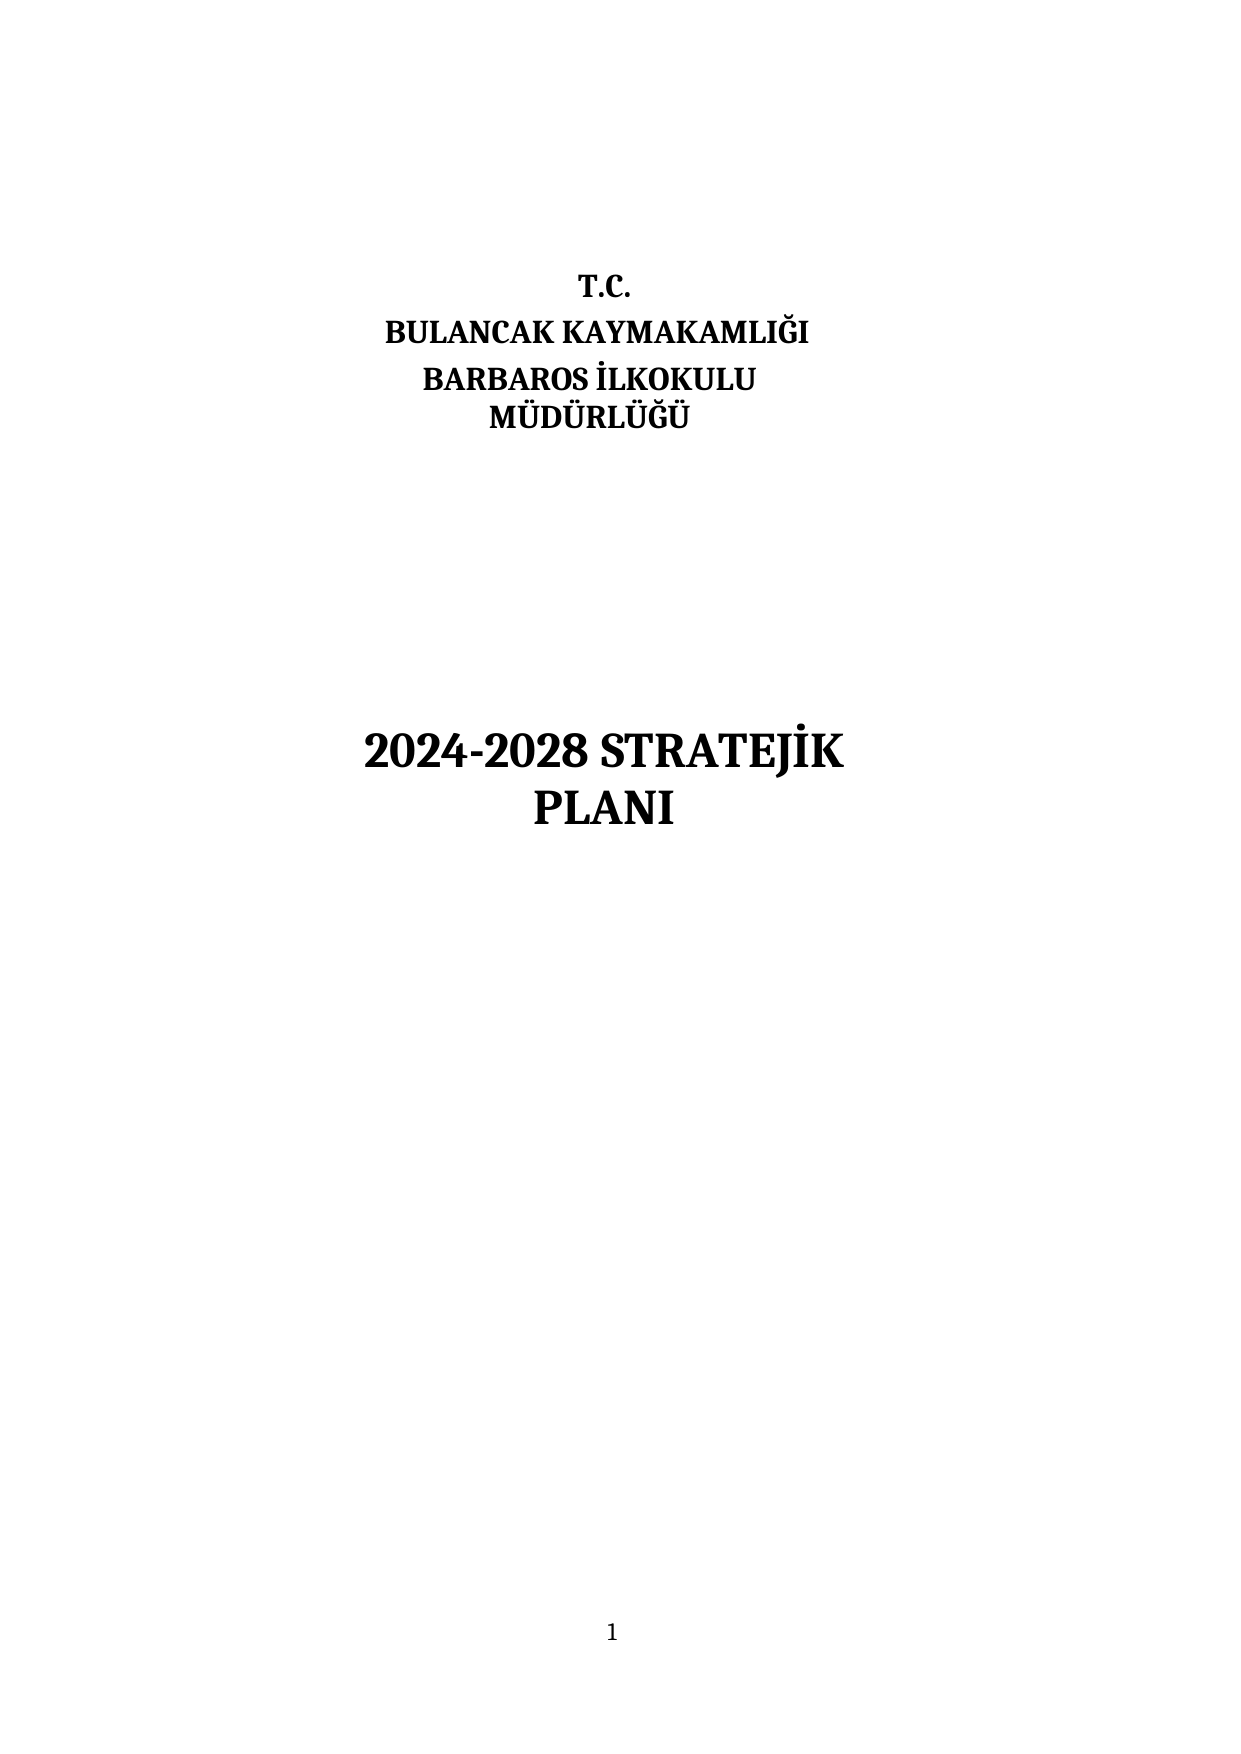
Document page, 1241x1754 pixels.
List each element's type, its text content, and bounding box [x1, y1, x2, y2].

subtitle 2024-2028 STRATEJİK PLANI [354, 722, 854, 837]
subtitle T.C. [354, 267, 854, 306]
subtitle BARBAROS İLKOKULU MÜDÜRLÜĞÜ [325, 361, 854, 437]
subtitle BULANCAK KAYMAKAMLIĞI [340, 314, 854, 352]
